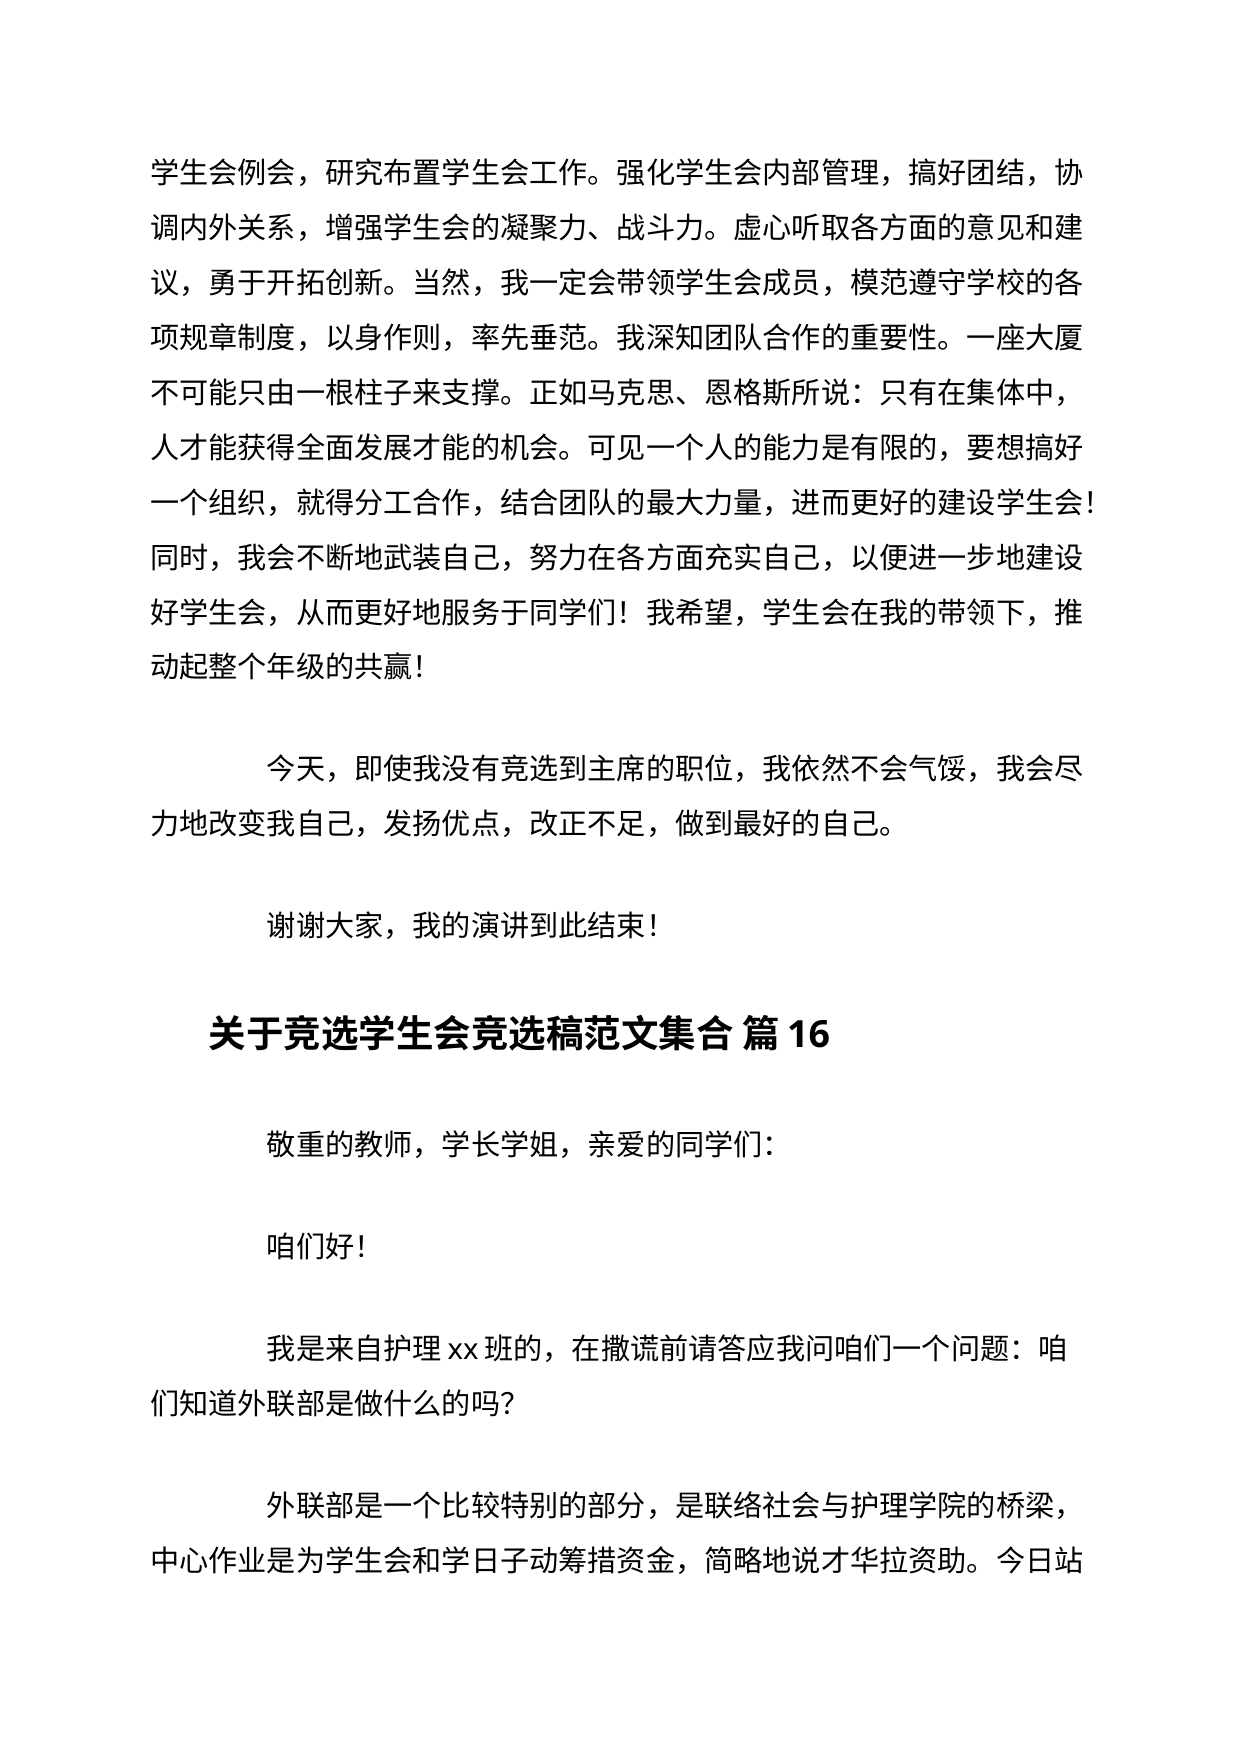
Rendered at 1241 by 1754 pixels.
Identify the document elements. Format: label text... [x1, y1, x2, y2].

text 谢谢大家，我的演讲到此结束！ [150, 902, 1090, 945]
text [150, 1482, 1090, 1579]
text 咱们好！ [150, 1224, 1090, 1266]
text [150, 150, 1090, 686]
text 关于竞选学生会竞选稿范文集合 篇16 [150, 1004, 1090, 1059]
text 敬重的教师，学长学姐，亲爱的同学们： [150, 1122, 1090, 1164]
text 我是来自护理xx班的，在撒谎前请答应我问咱们一个问题：咱们知道外联部是做什么的吗？ [150, 1325, 1090, 1423]
text 今天，即使我没有竞选到主席的职位，我依然不会气馁，我会尽力地改变我自己，发扬优点，改正不足，做到最好的自己。 [150, 746, 1090, 843]
